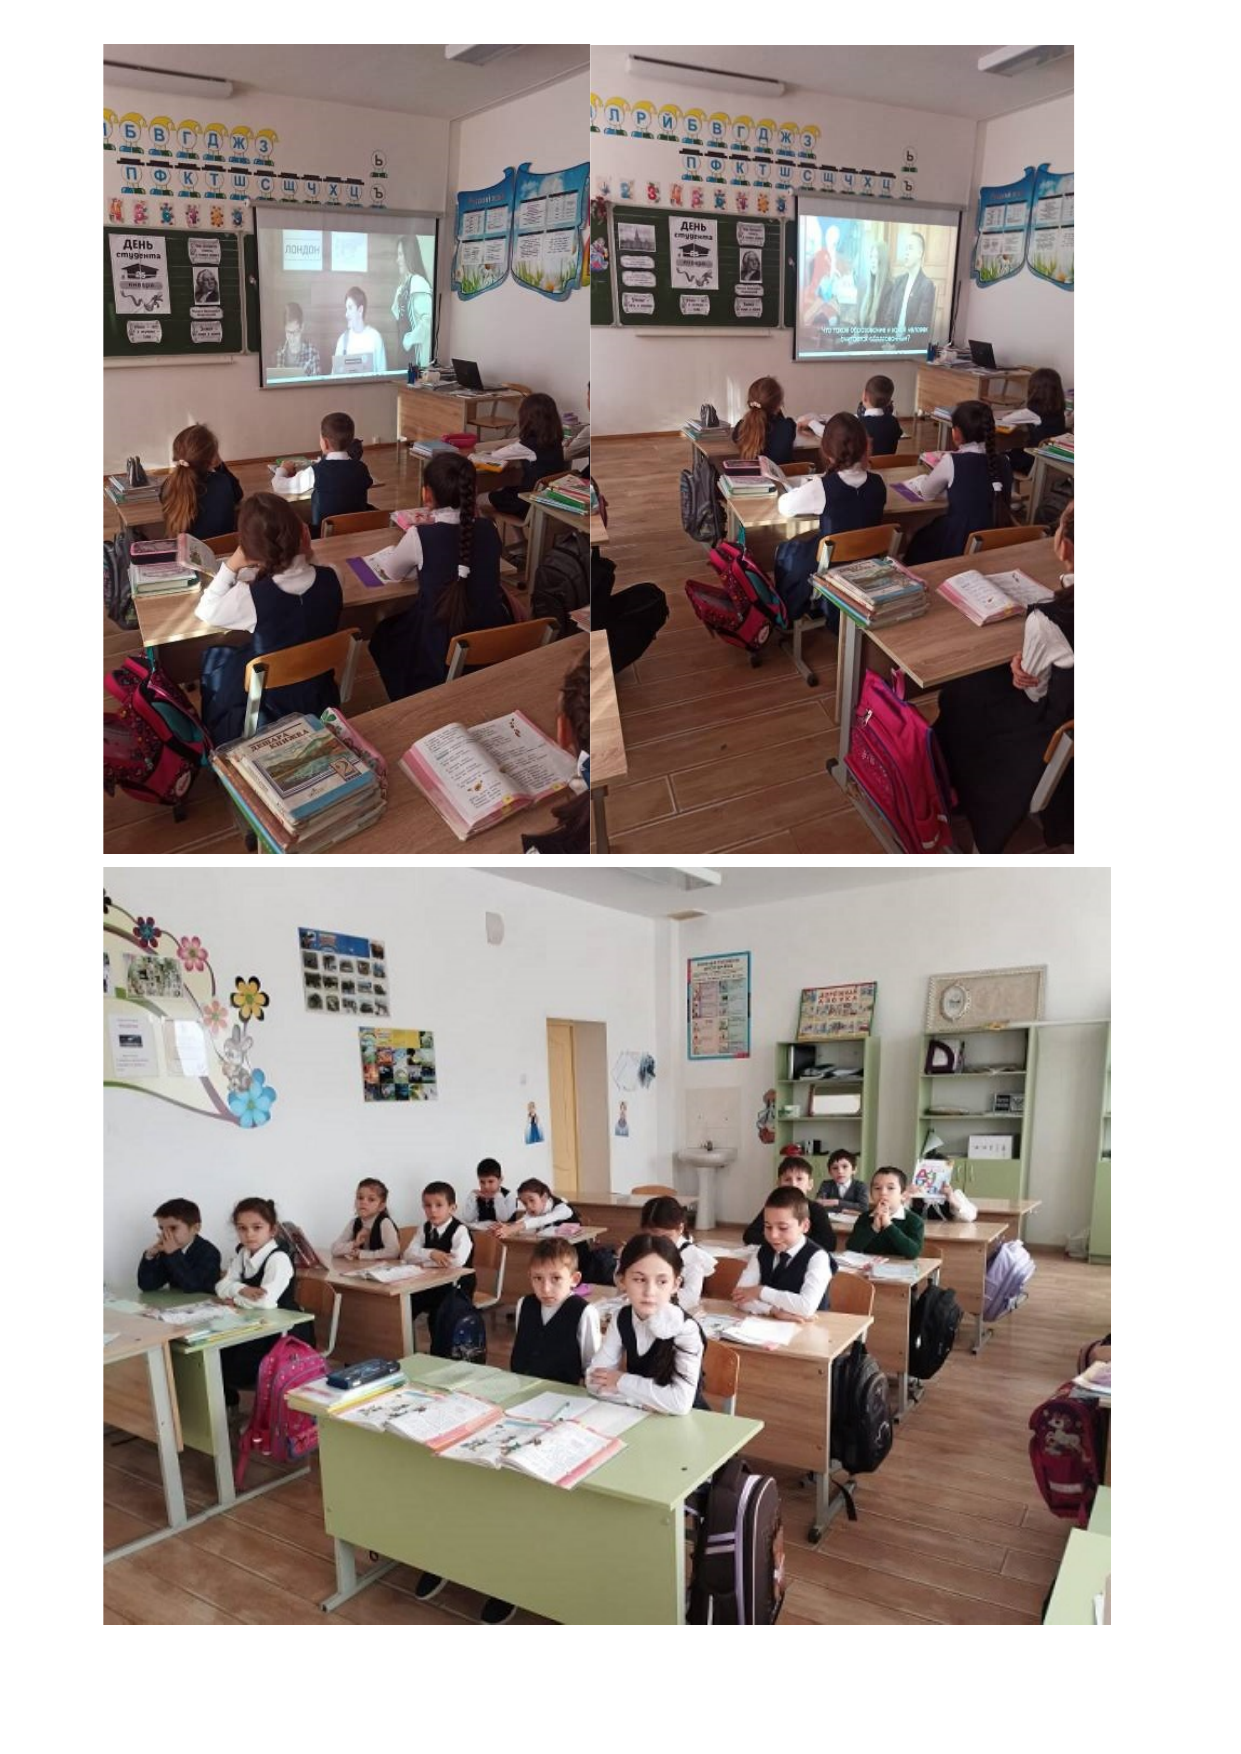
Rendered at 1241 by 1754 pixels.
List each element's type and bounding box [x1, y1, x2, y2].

picture [103, 867, 1111, 1625]
picture [103, 44, 1075, 854]
